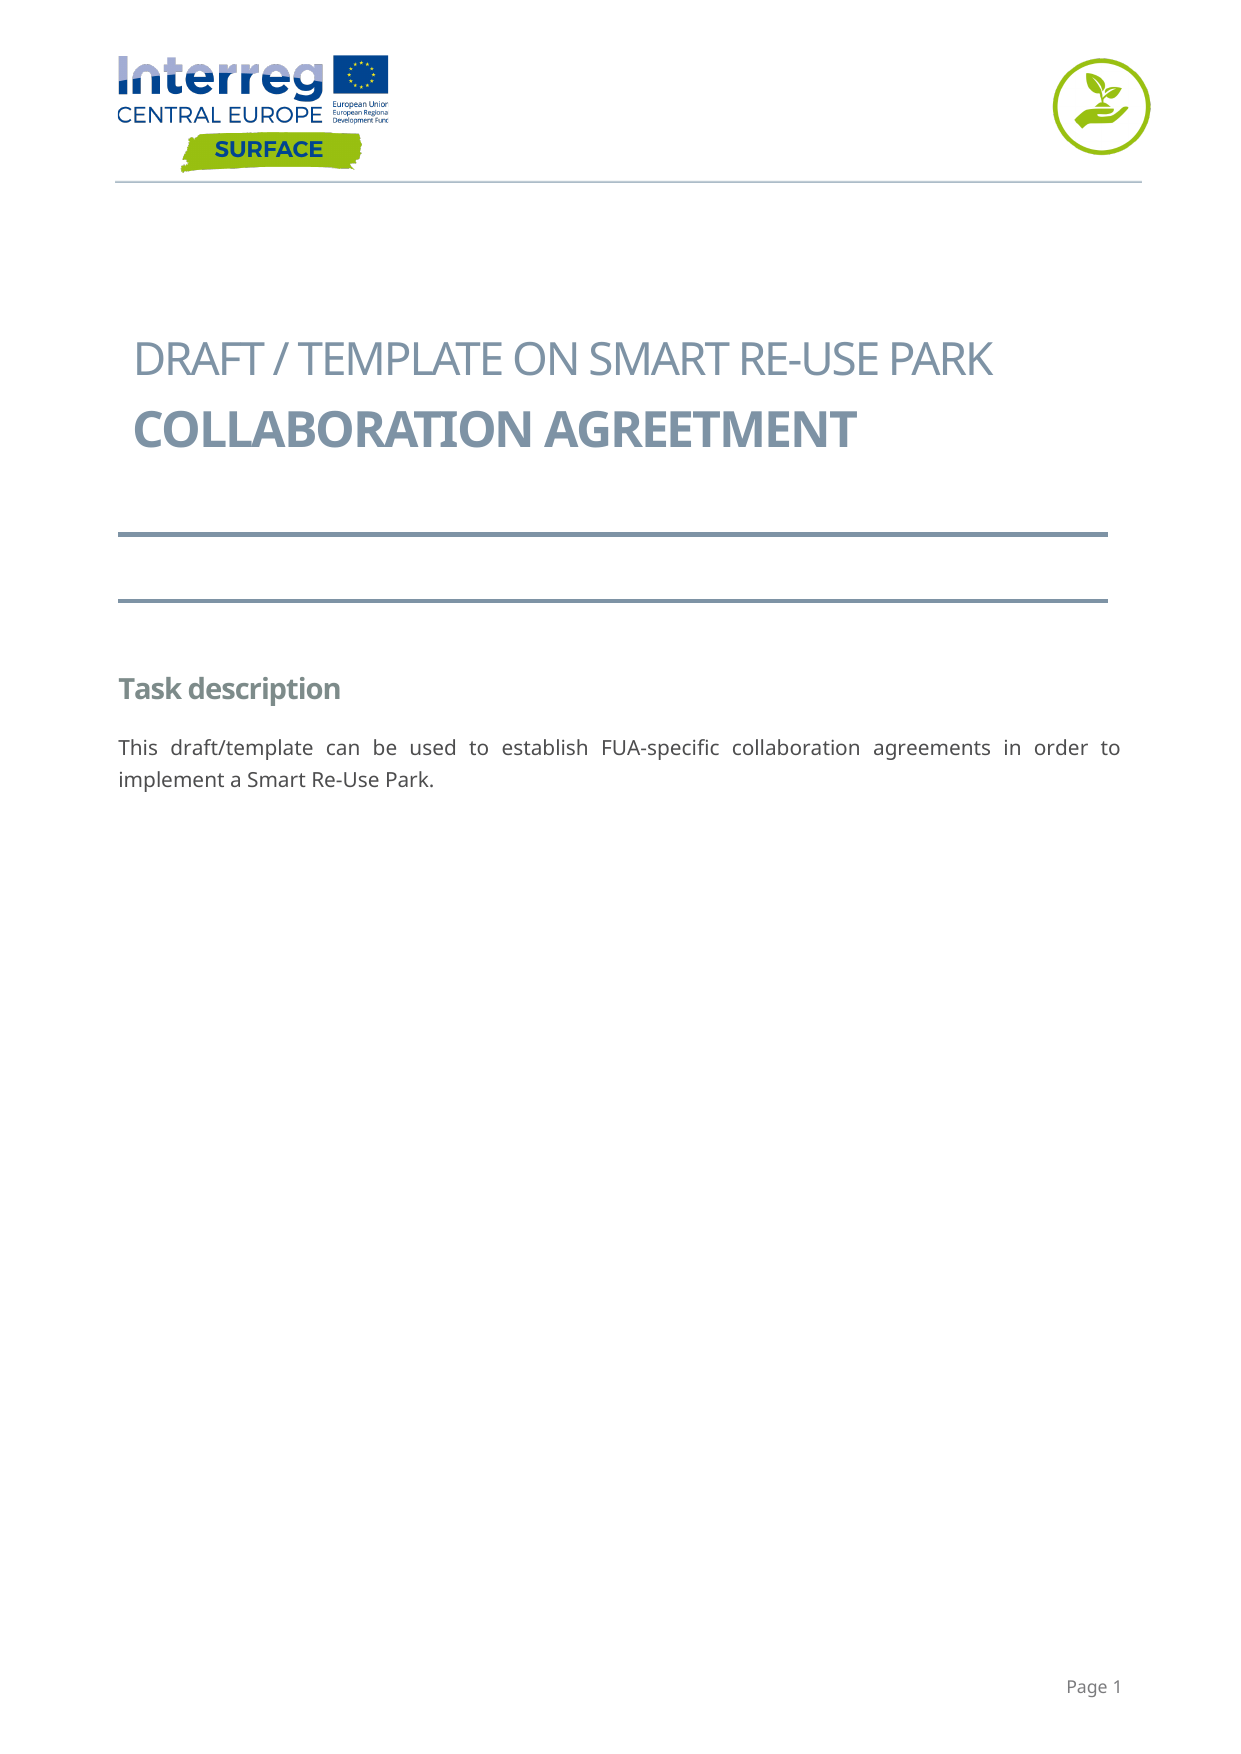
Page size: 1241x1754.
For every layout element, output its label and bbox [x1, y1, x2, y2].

picture [53, 0, 1188, 236]
